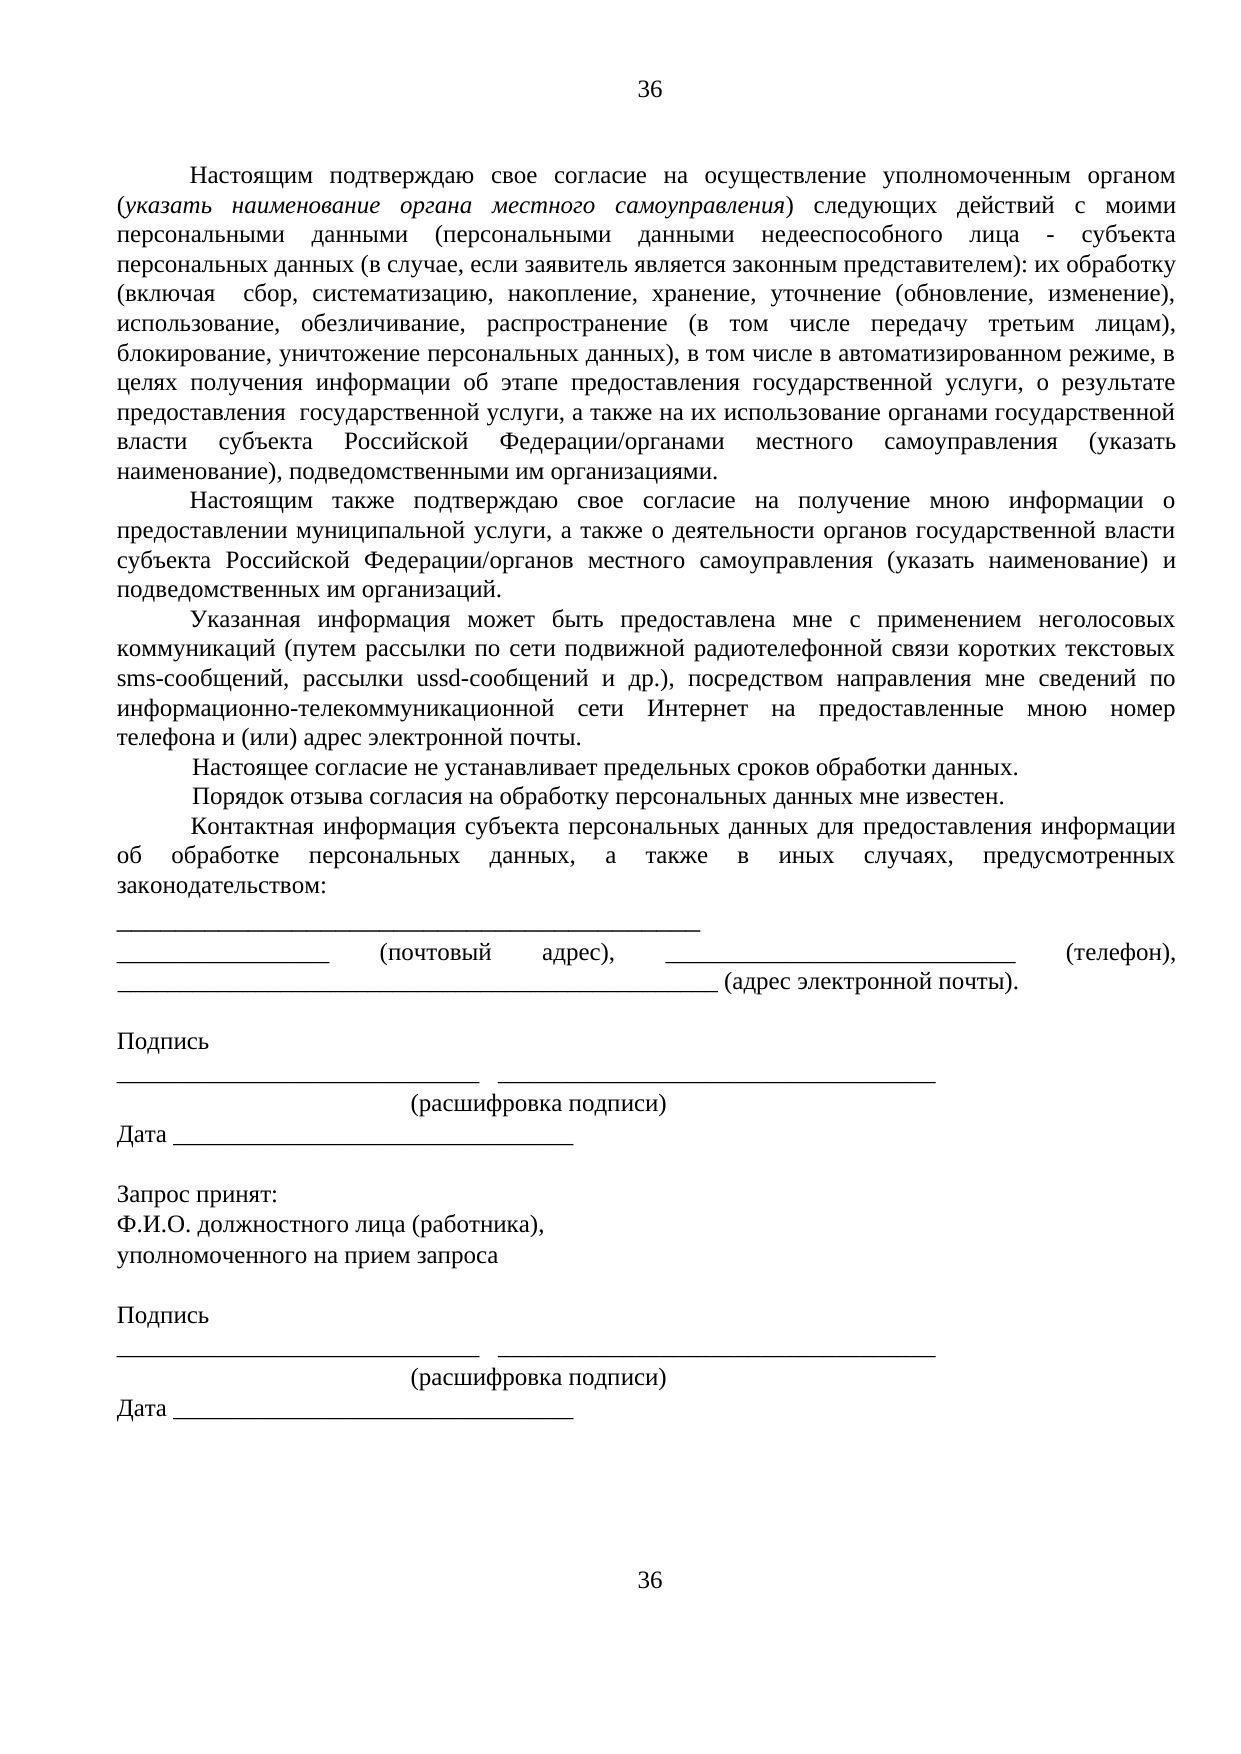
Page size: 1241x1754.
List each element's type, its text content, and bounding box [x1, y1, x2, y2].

text Настоящим также подтверждаю свое согласие на получение мною информации о предоставлении муниципальной услуги, а также о деятельности органов государственной власти субъекта Российской Федерации/органов местного самоуправления (указать наименование) и подведомственных им организаций. [117, 486, 1177, 603]
text Запрос принят: [117, 1179, 1177, 1207]
text _____________________________ ___________________________________ [117, 1057, 1177, 1086]
text Дата ________________________________ [117, 1119, 1177, 1148]
text _________________ (почтовый адрес), ____________________________ (телефон), ________________________________________________ (адрес электронной почты). [117, 937, 1177, 995]
text ________________________________________ [117, 901, 1177, 934]
text Настоящим подтверждаю свое согласие на осуществление уполномоченным органом (указать наименование органа местного самоуправления) следующих действий с моими персональными данными (персональными данными недееспособного лица - субъекта персональных данных (в случае, если заявитель является законным представителем): их обработку (включая сбор, систематизацию, накопление, хранение, уточнение (обновление, изменение), использование, обезличивание, распространение (в том числе передачу третьим лицам), блокирование, уничтожение персональных данных), в том числе в автоматизированном режиме, в целях получения информации об этапе предоставления государственной услуги, о результате предоставления государственной услуги, а также на их использование органами государственной власти субъекта Российской Федерации/органами местного самоуправления (указать наименование), подведомственными им организациями. [117, 160, 1177, 485]
text (расшифровка подписи) [117, 1362, 1177, 1391]
text Ф.И.О. должностного лица (работника), [117, 1209, 1177, 1238]
text Дата ________________________________ [117, 1393, 1177, 1422]
text Порядок отзыва согласия на обработку персональных данных мне известен. [192, 781, 1177, 810]
text Подпись [117, 1300, 1177, 1329]
text уполномоченного на прием запроса [117, 1241, 1177, 1269]
text Указанная информация может быть предоставлена мне с применением неголосовых коммуникаций (путем рассылки по сети подвижной радиотелефонной связи коротких текстовых sms-сообщений, рассылки ussd-сообщений и др.), посредством направления мне сведений по информационно-телекоммуникационной сети Интернет на предоставленные мною номер телефона и (или) адрес электронной почты. [117, 604, 1177, 751]
text Настоящее согласие не устанавливает предельных сроков обработки данных. [192, 752, 1177, 781]
text Контактная информация субъекта персональных данных для предоставления информации об обработке персональных данных, а также в иных случаях, предусмотренных законодательством: [117, 811, 1177, 899]
text Подпись [117, 1026, 1177, 1055]
text (расшифровка подписи) [117, 1088, 1177, 1117]
text _____________________________ ___________________________________ [117, 1331, 1177, 1360]
